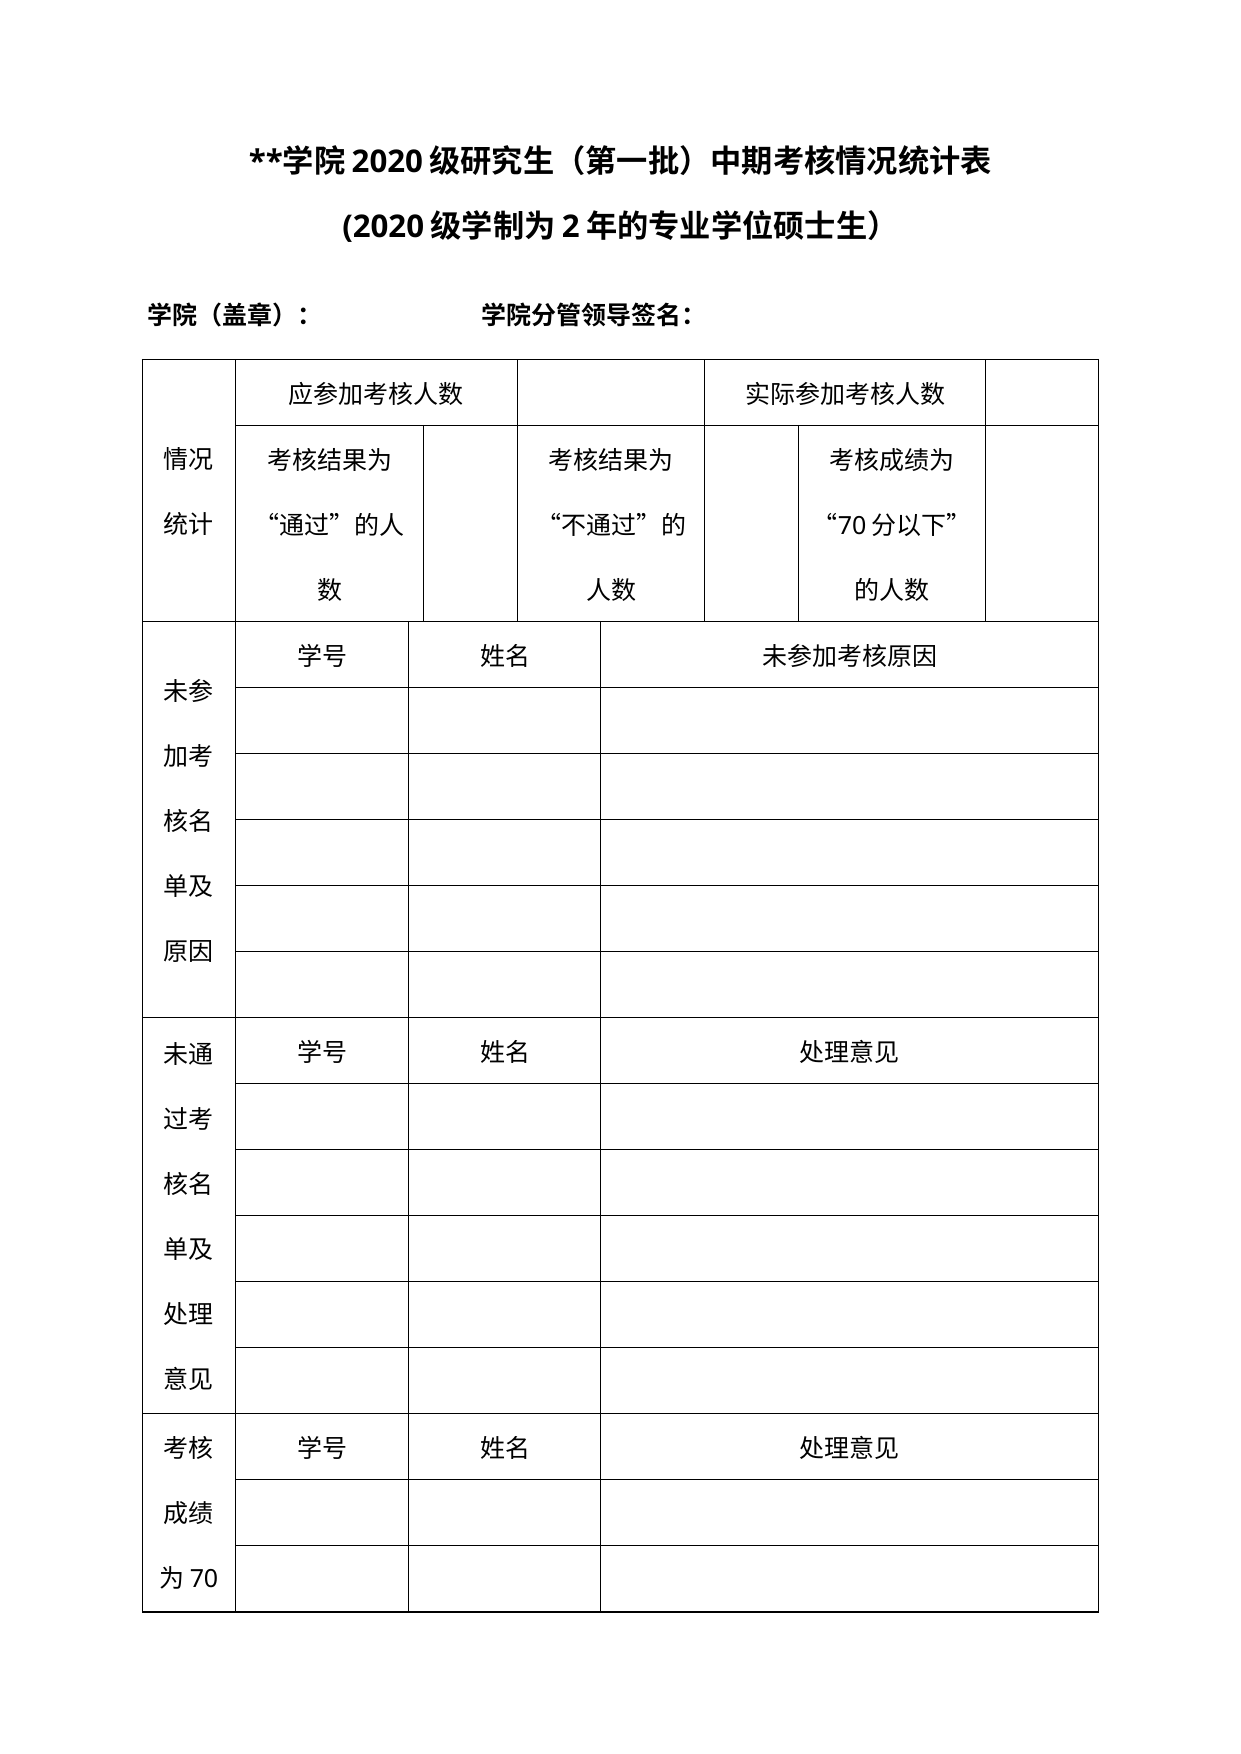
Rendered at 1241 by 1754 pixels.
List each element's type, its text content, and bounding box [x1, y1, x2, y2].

table_cell [236, 886, 408, 951]
table_cell [601, 952, 1098, 1017]
table_cell 未通过考核名单及处理意见 [143, 1018, 235, 1413]
table_cell [236, 1282, 408, 1347]
table_cell [409, 1546, 600, 1611]
table_cell 学号 [236, 622, 408, 687]
table_cell [236, 688, 408, 753]
table_cell [236, 1480, 408, 1545]
table_cell 姓名 [409, 1414, 600, 1479]
table_header [518, 360, 704, 425]
table_cell 处理意见 [601, 1018, 1098, 1083]
table_cell [236, 1216, 408, 1281]
table_cell [236, 952, 408, 1017]
table_cell [601, 1216, 1098, 1281]
text **学院2020级研究生（第一批）中期考核情况统计表 (2020级学制为2年的专业学位硕士生） [148, 126, 1093, 256]
table_cell [601, 1150, 1098, 1215]
table_cell [986, 426, 1098, 621]
table_cell [409, 1282, 600, 1347]
table_cell [409, 688, 600, 753]
table_cell [409, 952, 600, 1017]
table_cell [601, 1084, 1098, 1149]
table_cell [409, 1150, 600, 1215]
table_cell [236, 1150, 408, 1215]
table_cell 考核成绩为“70分以下”的人数 [799, 426, 985, 621]
table_cell 姓名 [409, 1018, 600, 1083]
table_header 实际参加考核人数 [705, 360, 985, 425]
table_cell [236, 1348, 408, 1413]
table_cell 考核结果为“通过”的人数 [236, 426, 423, 621]
table_header [986, 360, 1098, 425]
table_cell [236, 1084, 408, 1149]
table_cell [601, 1546, 1098, 1611]
table_cell [409, 1480, 600, 1545]
table_cell [409, 886, 600, 951]
text 学院（盖章）： 学院分管领导签名： [148, 281, 1093, 346]
table_cell [236, 754, 408, 819]
table_cell [409, 1216, 600, 1281]
table_cell [601, 1480, 1098, 1545]
table_cell [601, 1348, 1098, 1413]
table_cell [409, 1084, 600, 1149]
table_cell 处理意见 [601, 1414, 1098, 1479]
table_cell [601, 820, 1098, 885]
table_cell 未参加考核名单及原因 [143, 622, 235, 1017]
table_cell [601, 754, 1098, 819]
table_cell [236, 820, 408, 885]
table_cell 学号 [236, 1018, 408, 1083]
table_cell 考核成绩为70分以下名单及处理意见 [143, 1414, 235, 1611]
table_cell [409, 1348, 600, 1413]
table_cell [601, 688, 1098, 753]
table_cell 未参加考核原因 [601, 622, 1098, 687]
table_cell [424, 426, 517, 621]
table_cell [409, 820, 600, 885]
table_header 应参加考核人数 [236, 360, 517, 425]
table_cell 考核结果为“不通过”的人数 [518, 426, 704, 621]
table_cell 学号 [236, 1414, 408, 1479]
table_cell [705, 426, 798, 621]
table_cell [236, 1546, 408, 1611]
table_header 情况统计 [143, 360, 235, 621]
table_cell [409, 754, 600, 819]
table_cell 姓名 [409, 622, 600, 687]
table_cell [601, 886, 1098, 951]
table_cell [601, 1282, 1098, 1347]
